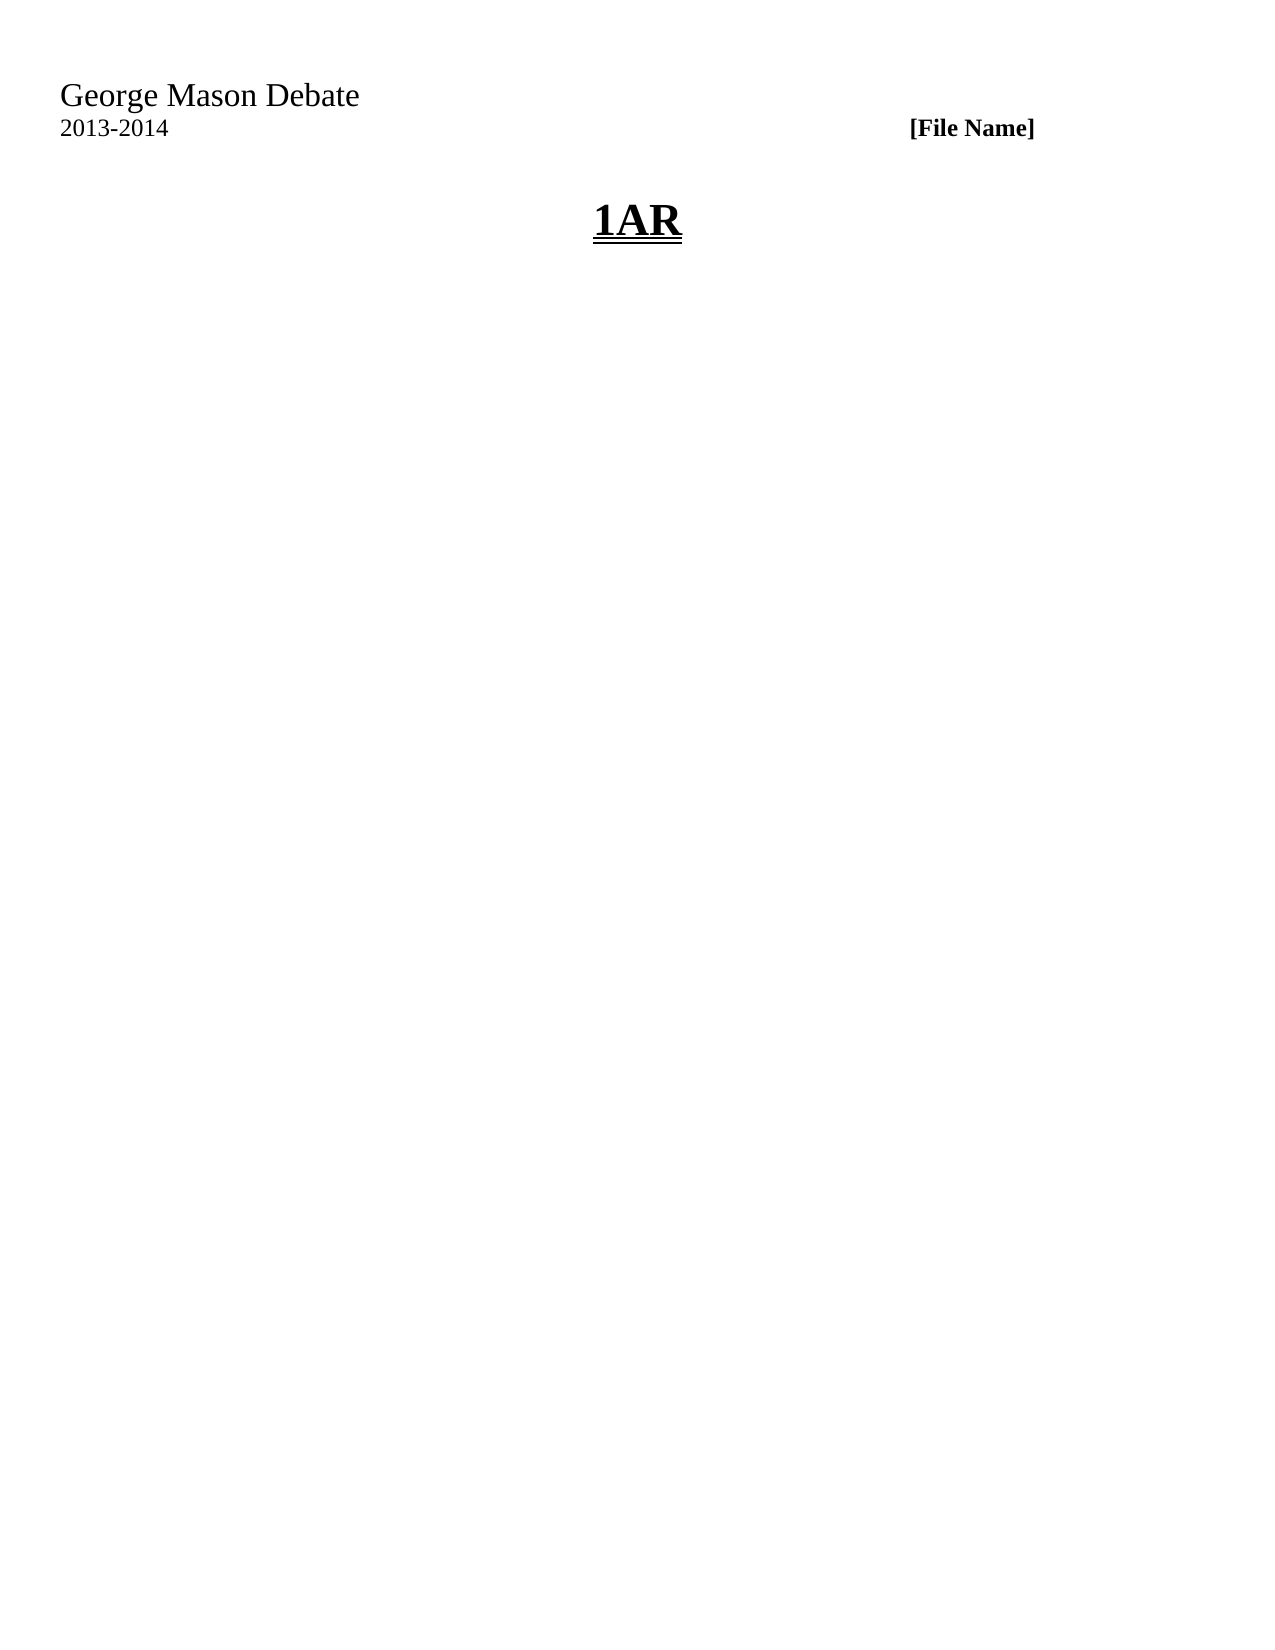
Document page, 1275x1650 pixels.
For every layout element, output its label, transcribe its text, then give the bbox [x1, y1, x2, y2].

subtitle 1AR [60, 192, 1215, 245]
